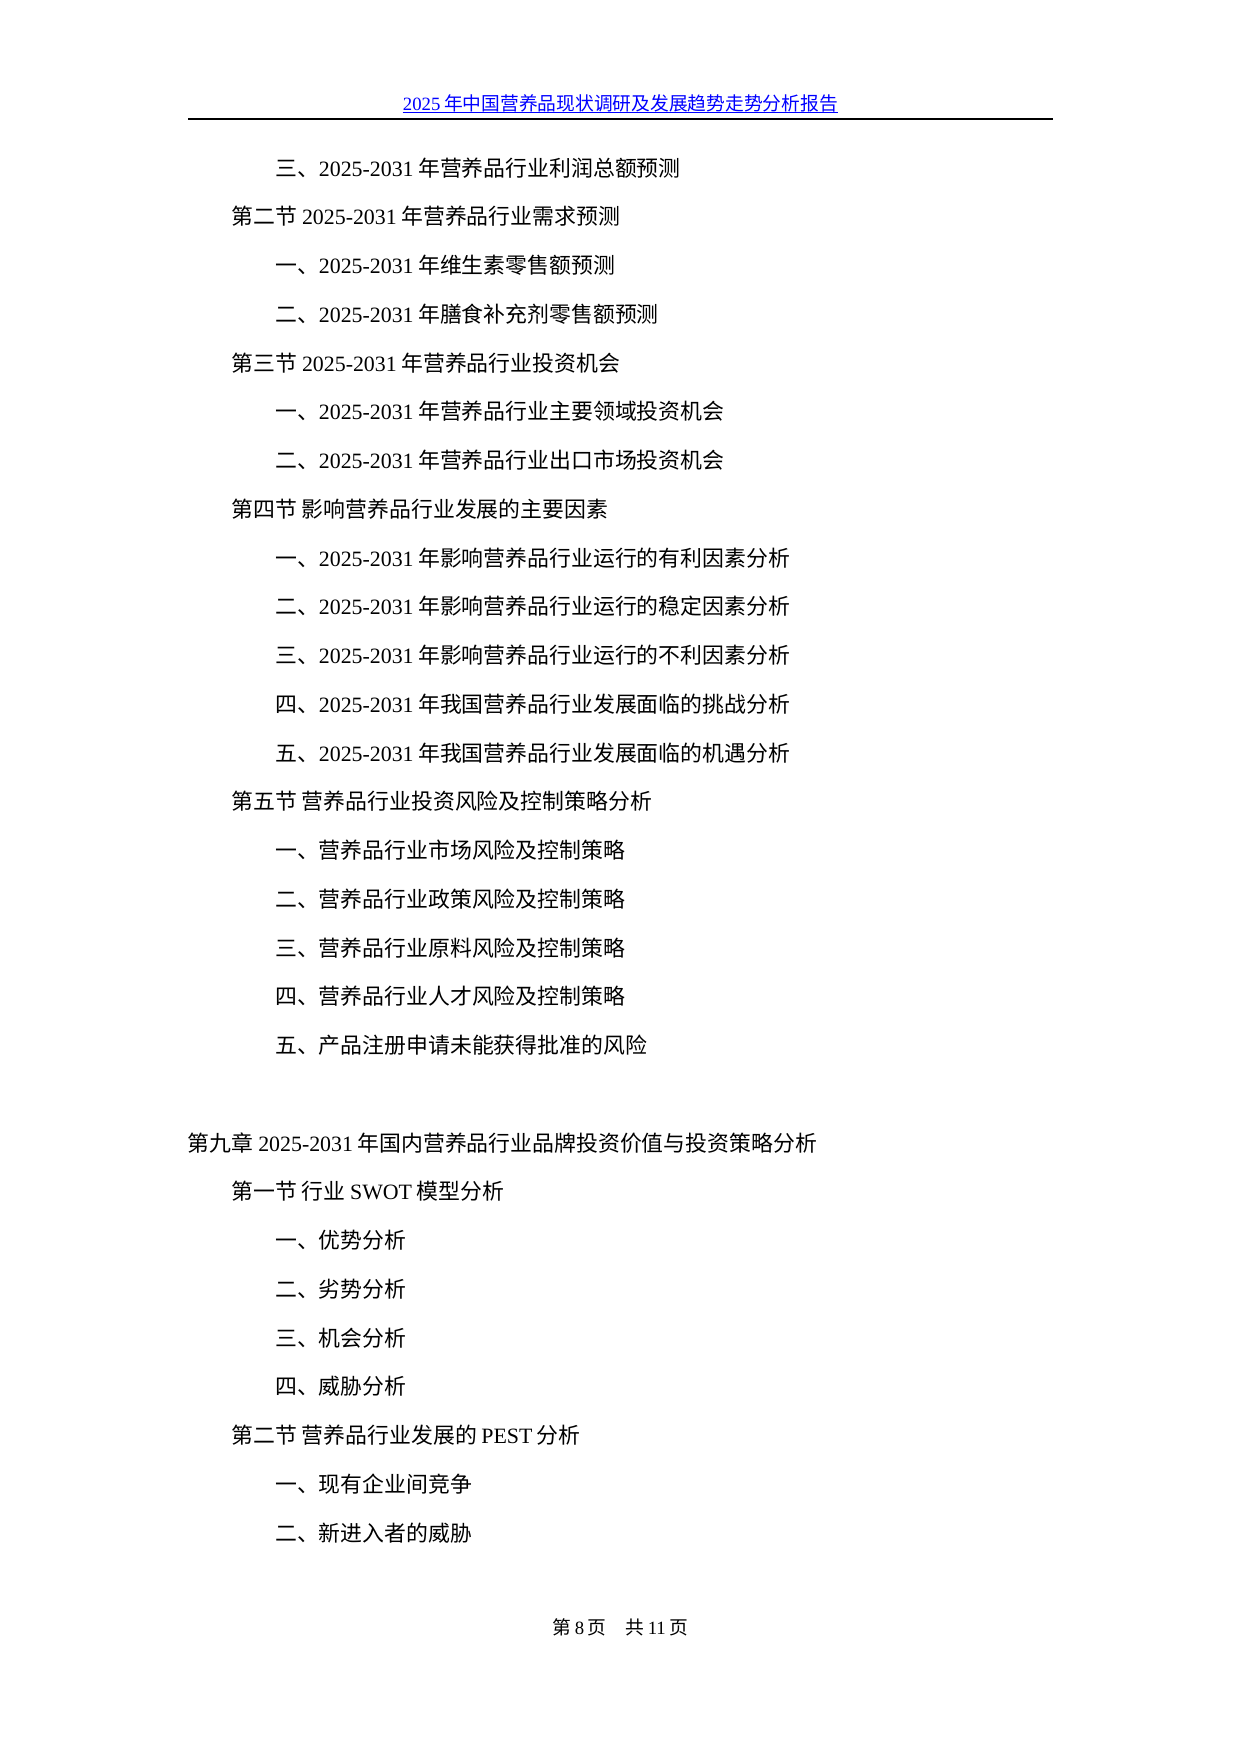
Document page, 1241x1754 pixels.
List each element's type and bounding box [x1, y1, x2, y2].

text [187, 150, 1053, 1548]
